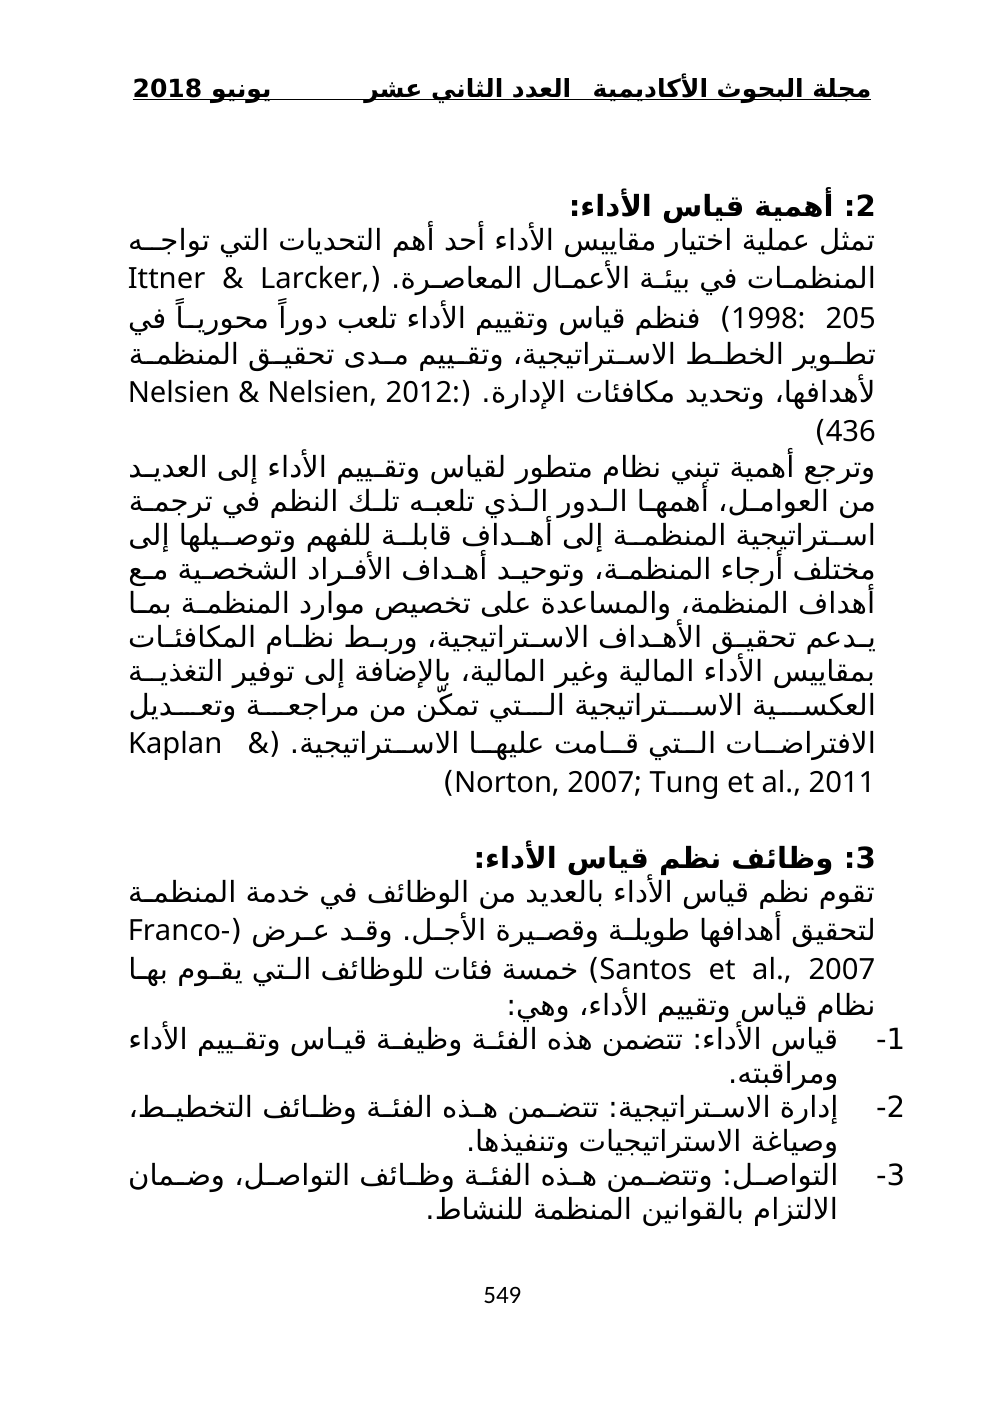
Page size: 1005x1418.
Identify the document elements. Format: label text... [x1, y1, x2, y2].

list قياس الأداء: تتضمن هذه الفئة وظيفة قياس وتقييم الأداء ومراقبته. [128, 1022, 876, 1090]
text تقوم نظم قياس الأداء بالعديد من الوظائف في خدمة المنظمة لتحقيق أهدافها طويلة وقصيرة الأجل. وقد عرض (Franco-Santos et al., 2007) خمسة فئات للوظائف التي يقوم بها نظام قياس وتقييم الأداء، وهي: [128, 875, 876, 1022]
list إدارة الاستراتيجية: تتضمن هذه الفئة وظائف التخطيط، وصياغة الاستراتيجيات وتنفيذها. [128, 1090, 876, 1158]
text وترجع أهمية تبني نظام متطور لقياس وتقييم الأداء إلى العديد من العوامل، أهمها الدور الذي تلعبه تلك النظم في ترجمة استراتيجية المنظمة إلى أهداف قابلة للفهم وتوصيلها إلى مختلف أرجاء المنظمة، وتوحيد أهداف الأفراد الشخصية مع أهداف المنظمة، والمساعدة على تخصيص موارد المنظمة بما يدعم تحقيق الأهداف الاستراتيجية، وربط نظام المكافئات بمقاييس الأداء المالية وغير المالية، بالإضافة إلى توفير التغذية العكسية الاستراتيجية التي تمكّن من مراجعة وتعديل الافتراضات التي قامت عليها الاستراتيجية. (Kaplan & Norton, 2007; Tung et al., 2011) [128, 450, 876, 801]
text تمثل عملية اختيار مقاييس الأداء أحد أهم التحديات التي تواجه المنظمات في بيئة الأعمال المعاصرة. (Ittner & Larcker, 1998: 205) فنظم قياس وتقييم الأداء تلعب دوراً محورياً في تطوير الخطط الاستراتيجية، وتقييم مدى تحقيق المنظمة لأهدافها، وتحديد مكافئات الإدارة. (Nelsien & Nelsien, 2012: 436) [128, 224, 876, 450]
text 2: أهمية قياس الأداء: [128, 190, 876, 224]
text 3: وظائف نظم قياس الأداء: [128, 841, 876, 875]
list التواصل: وتتضمن هذه الفئة وظائف التواصل، وضمان الالتزام بالقوانين المنظمة للنشاط. [128, 1158, 876, 1226]
